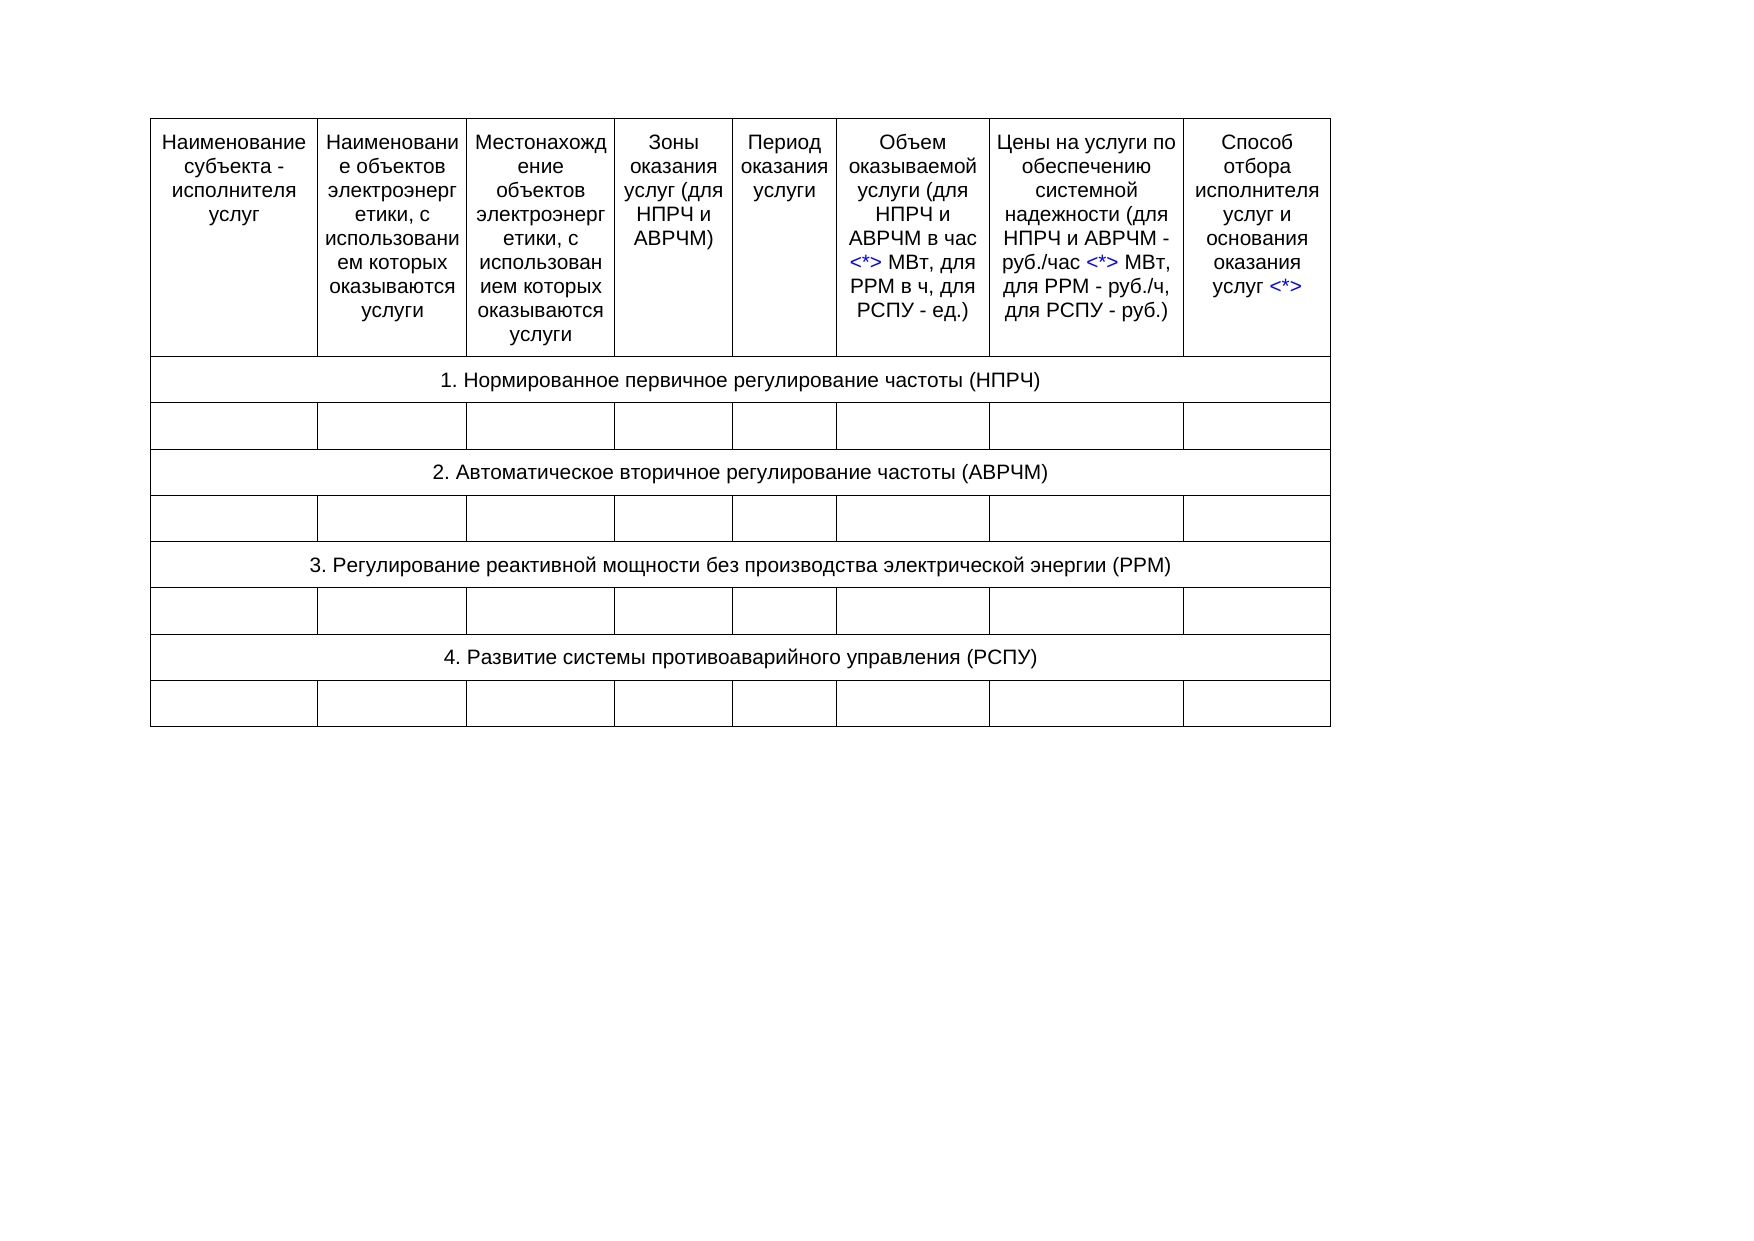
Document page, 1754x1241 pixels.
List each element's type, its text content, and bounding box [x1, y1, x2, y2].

table_cell [151, 403, 317, 448]
table_cell [990, 496, 1183, 541]
table_cell [151, 588, 317, 633]
table_cell [1184, 496, 1330, 541]
table_cell [837, 588, 989, 633]
table_cell [318, 588, 466, 633]
table_cell [467, 588, 614, 633]
table_header Способ отбора исполнителя услуг и основания оказания услуг <*> [1184, 119, 1330, 356]
table_cell 2. Автоматическое вторичное регулирование частоты (АВРЧМ) [151, 450, 1330, 495]
table_cell [467, 403, 614, 448]
table_cell [733, 496, 836, 541]
table_cell [615, 681, 732, 726]
table_cell [1184, 681, 1330, 726]
table_header Наименование субъекта - исполнителя услуг [151, 119, 317, 356]
table_cell [837, 403, 989, 448]
table_cell [990, 588, 1183, 633]
table_cell 1. Нормированное первичное регулирование частоты (НПРЧ) [151, 357, 1330, 402]
table_cell [733, 681, 836, 726]
table_header Местонахождение объектов электроэнергетики, с использованием которых оказываются услуги [467, 119, 614, 356]
table_cell [733, 588, 836, 633]
table_header Зоны оказания услуг (для НПРЧ и АВРЧМ) [615, 119, 732, 356]
table_cell [837, 496, 989, 541]
table_cell [1184, 403, 1330, 448]
table_cell [733, 403, 836, 448]
table_header Наименование объектов электроэнергетики, с использованием которых оказываются услуги [318, 119, 466, 356]
table_header Объем оказываемой услуги (для НПРЧ и АВРЧМ в час <*> МВт, для РРМ в ч, для РСПУ - ед.) [837, 119, 989, 356]
table_cell [990, 681, 1183, 726]
table_cell [467, 681, 614, 726]
table_header Период оказания услуги [733, 119, 836, 356]
table_cell [151, 681, 317, 726]
table_cell [615, 496, 732, 541]
table_cell [318, 403, 466, 448]
table_cell [990, 403, 1183, 448]
table_cell [318, 496, 466, 541]
table_cell [615, 588, 732, 633]
table_cell [151, 496, 317, 541]
table_cell 4. Развитие системы противоаварийного управления (РСПУ) [151, 635, 1330, 680]
table_cell [318, 681, 466, 726]
table_cell [467, 496, 614, 541]
table_cell [837, 681, 989, 726]
table_cell [1184, 588, 1330, 633]
table_cell 3. Регулирование реактивной мощности без производства электрической энергии (РРМ) [151, 542, 1330, 587]
table_header Цены на услуги по обеспечению системной надежности (для НПРЧ и АВРЧМ - руб./час <*> МВт, для РРМ - руб./ч, для РСПУ - руб.) [990, 119, 1183, 356]
table_cell [615, 403, 732, 448]
